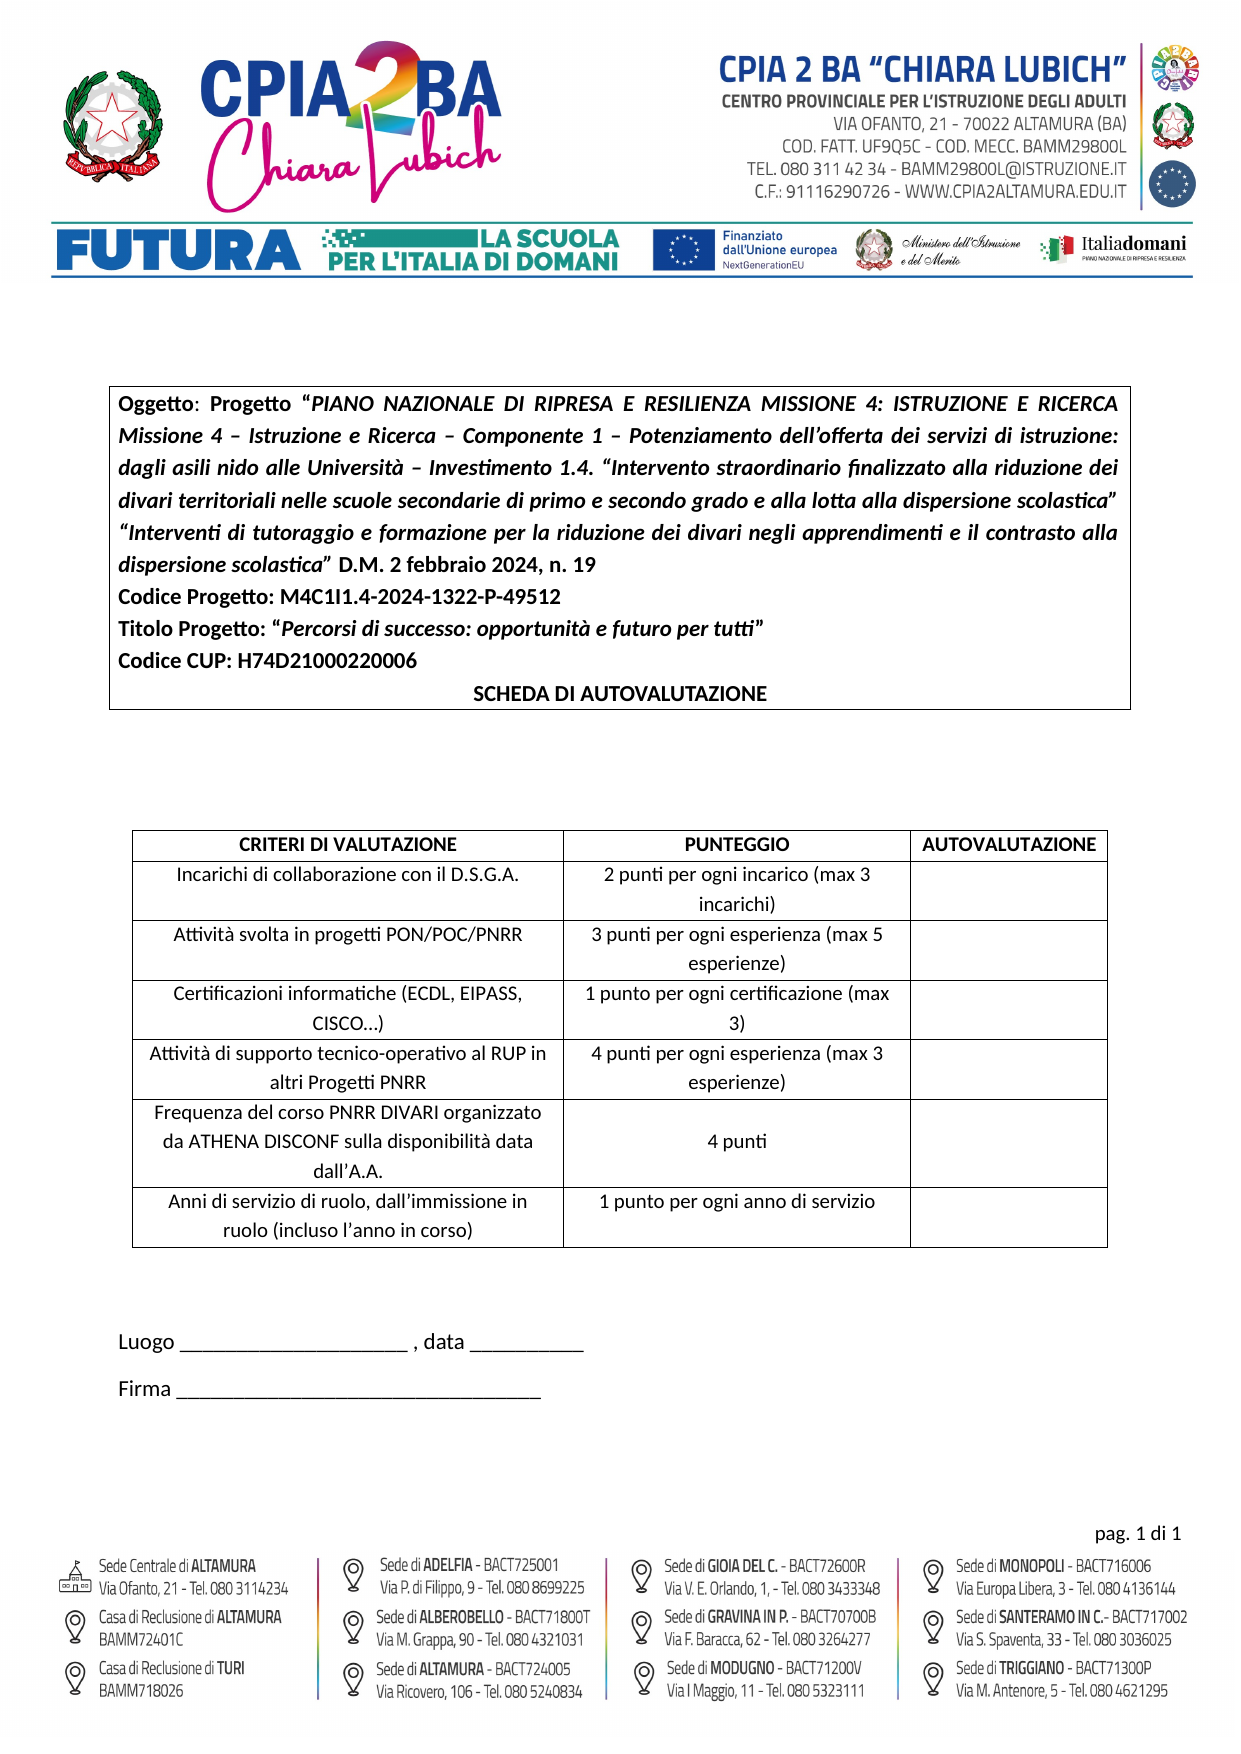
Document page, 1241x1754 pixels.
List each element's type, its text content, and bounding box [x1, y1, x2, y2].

table_cell [911, 981, 1107, 1039]
text Titolo Progetto: “Percorsi di successo: opportunità e futuro per tutti” [110, 611, 1130, 642]
table_cell [911, 1188, 1107, 1247]
table_cell Certificazioni informatiche (ECDL, EIPASS, CISCO…) [133, 981, 563, 1039]
table_header AUTOVALUTAZIONE [911, 831, 1107, 861]
table_cell Anni di servizio di ruolo, dall’immissione in ruolo (incluso l’anno in corso) [133, 1188, 563, 1247]
table_cell 1 punto per ogni anno di servizio [564, 1188, 910, 1247]
picture [0, 1550, 1235, 1737]
text Firma ________________________________ [118, 1374, 1122, 1402]
table_cell [911, 862, 1107, 920]
text SCHEDA DI AUTOVALUTAZIONE [110, 676, 1130, 709]
table_header PUNTEGGIO [564, 831, 910, 861]
table_cell 3 punti per ogni esperienza (max 5 esperienze) [564, 921, 910, 979]
table_header CRITERI DI VALUTAZIONE [133, 831, 563, 861]
table_cell 4 punti [564, 1100, 910, 1187]
text Codice CUP: H74D21000220006 [110, 643, 1130, 675]
table_cell Incarichi di collaborazione con il D.S.G.A. [133, 862, 563, 920]
table_cell [911, 921, 1107, 979]
table_cell Frequenza del corso PNRR DIVARI organizzato da ATHENA DISCONF sulla disponibilità data dall’A.A. [133, 1100, 563, 1187]
table_cell [911, 1100, 1107, 1187]
text Luogo ____________________ , data __________ [118, 1327, 1122, 1355]
table_cell 4 punti per ogni esperienza (max 3 esperienze) [564, 1040, 910, 1098]
table_cell Attività di supporto tecnico-operativo al RUP in altri Progetti PNRR [133, 1040, 563, 1098]
picture [1, 1, 1239, 283]
text Codice Progetto: M4C1I1.4-2024-1322-P-49512 [110, 579, 1130, 610]
text Oggetto: Progetto “PIANO NAZIONALE DI RIPRESA E RESILIENZA MISSIONE 4: ISTRUZIONE E RICERCA Missione 4 – Istruzione e Ricerca – Componente 1 – Potenziamento dell’offerta dei servizi di istruzione: dagli asili nido alle Università – Investimento 1.4. “Intervento straordinario finalizzato alla riduzione dei divari territoriali nelle scuole secondarie di primo e secondo grado e alla lotta alla dispersione scolastica” “Interventi di tutoraggio e formazione per la riduzione dei divari negli apprendimenti e il contrasto alla dispersione scolastica” D.M. 2 febbraio 2024, n. 19 [110, 387, 1130, 578]
table_cell [911, 1040, 1107, 1098]
table_cell Attività svolta in progetti PON/POC/PNRR [133, 921, 563, 979]
table_cell 1 punto per ogni certificazione (max 3) [564, 981, 910, 1039]
table_cell 2 punti per ogni incarico (max 3 incarichi) [564, 862, 910, 920]
